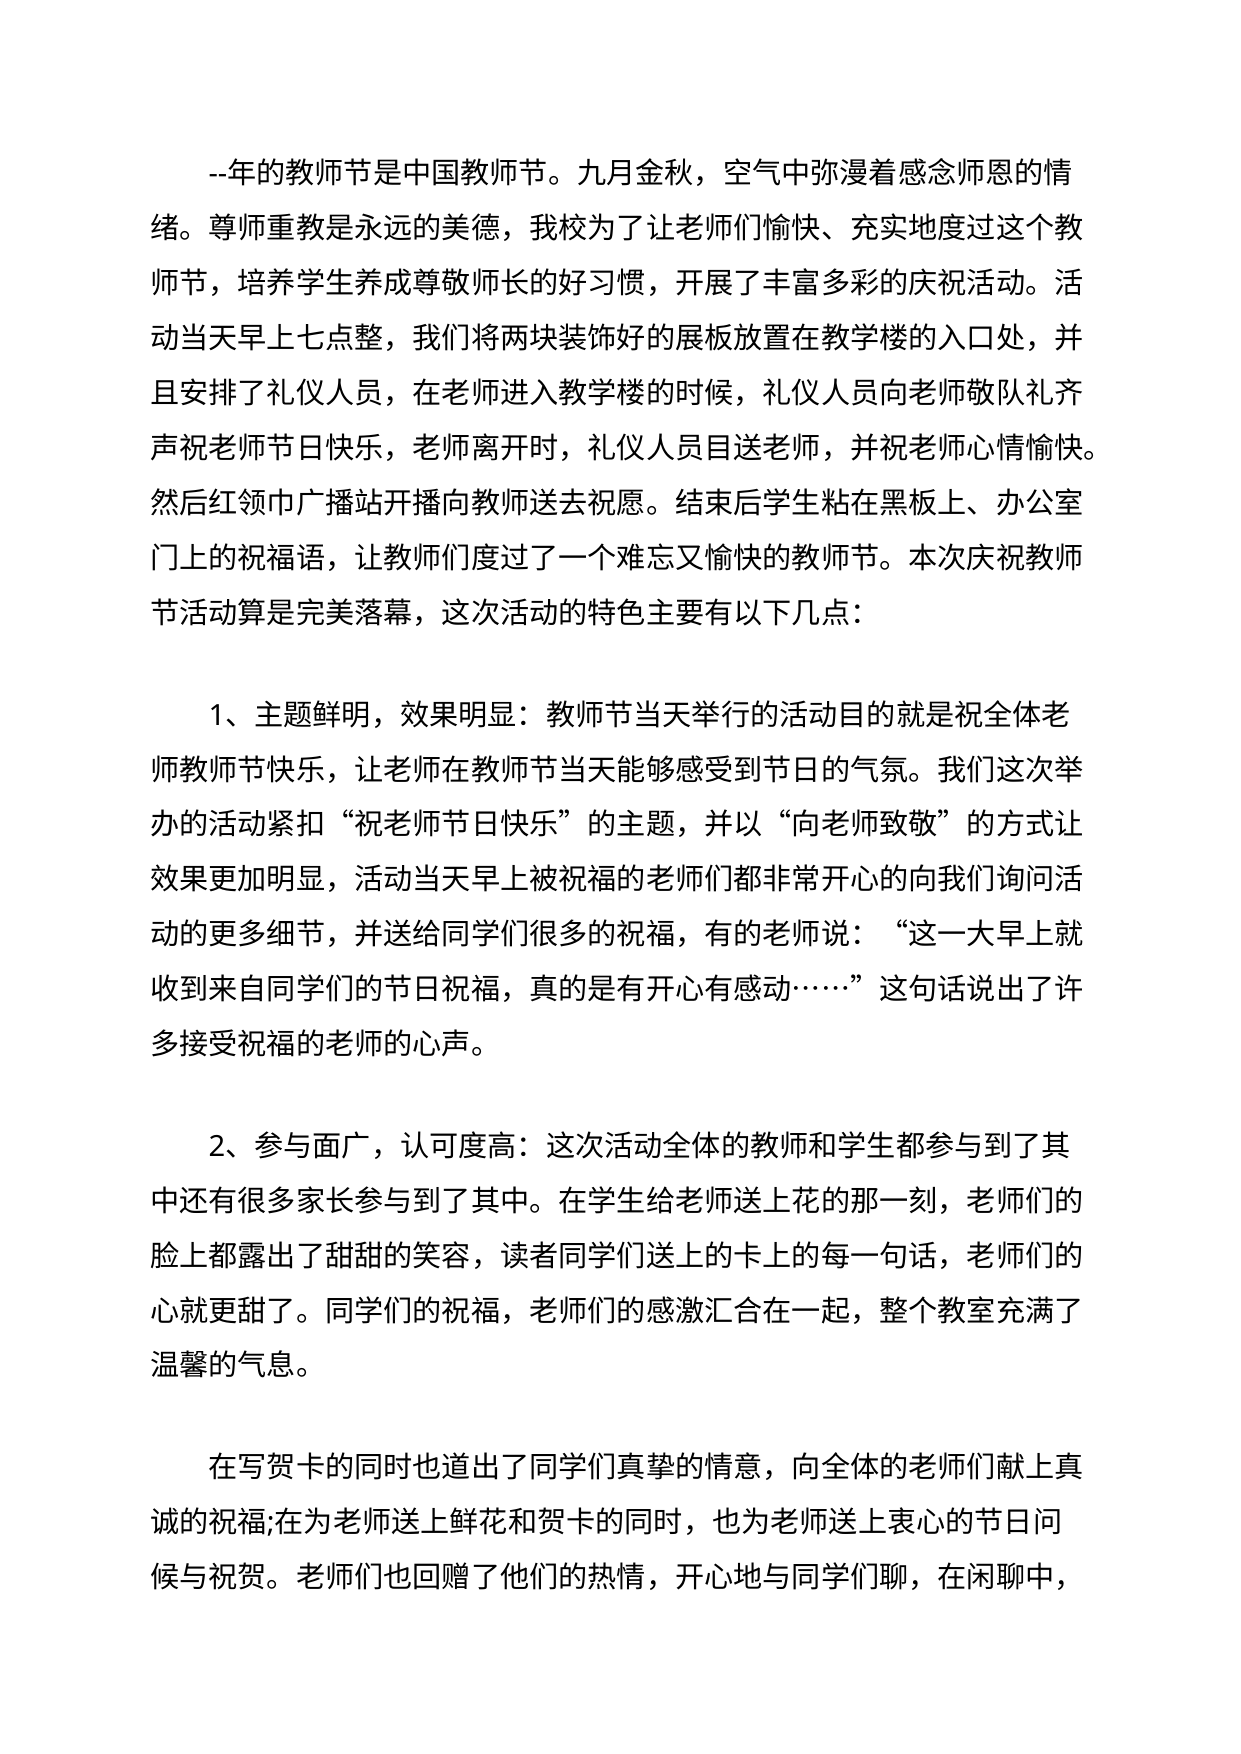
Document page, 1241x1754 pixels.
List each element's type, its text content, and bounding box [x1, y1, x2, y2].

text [150, 1444, 1090, 1596]
text --年的教师节是中国教师节。九月金秋，空气中弥漫着感念师恩的情绪。尊师重教是永远的美德，我校为了让老师们愉快、充实地度过这个教师节，培养学生养成尊敬师长的好习惯，开展了丰富多彩的庆祝活动。活动当天早上七点整，我们将两块装饰好的展板放置在教学楼的入口处，并且安排了礼仪人员，在老师进入教学楼的时候，礼仪人员向老师敬队礼齐声祝老师节日快乐，老师离开时，礼仪人员目送老师，并祝老师心情愉快。然后红领巾广播站开播向教师送去祝愿。结束后学生粘在黑板上、办公室门上的祝福语，让教师们度过了一个难忘又愉快的教师节。本次庆祝教师节活动算是完美落幕，这次活动的特色主要有以下几点： [150, 150, 1090, 632]
text 2、参与面广，认可度高：这次活动全体的教师和学生都参与到了其中还有很多家长参与到了其中。在学生给老师送上花的那一刻，老师们的脸上都露出了甜甜的笑容，读者同学们送上的卡上的每一句话，老师们的心就更甜了。同学们的祝福，老师们的感激汇合在一起，整个教室充满了温馨的气息。 [150, 1122, 1090, 1384]
text 1、主题鲜明，效果明显：教师节当天举行的活动目的就是祝全体老师教师节快乐，让老师在教师节当天能够感受到节日的气氛。我们这次举办的活动紧扣“祝老师节日快乐”的主题，并以“向老师致敬”的方式让效果更加明显，活动当天早上被祝福的老师们都非常开心的向我们询问活动的更多细节，并送给同学们很多的祝福，有的老师说：“这一大早上就收到来自同学们的节日祝福，真的是有开心有感动……”这句话说出了许多接受祝福的老师的心声。 [150, 691, 1090, 1063]
